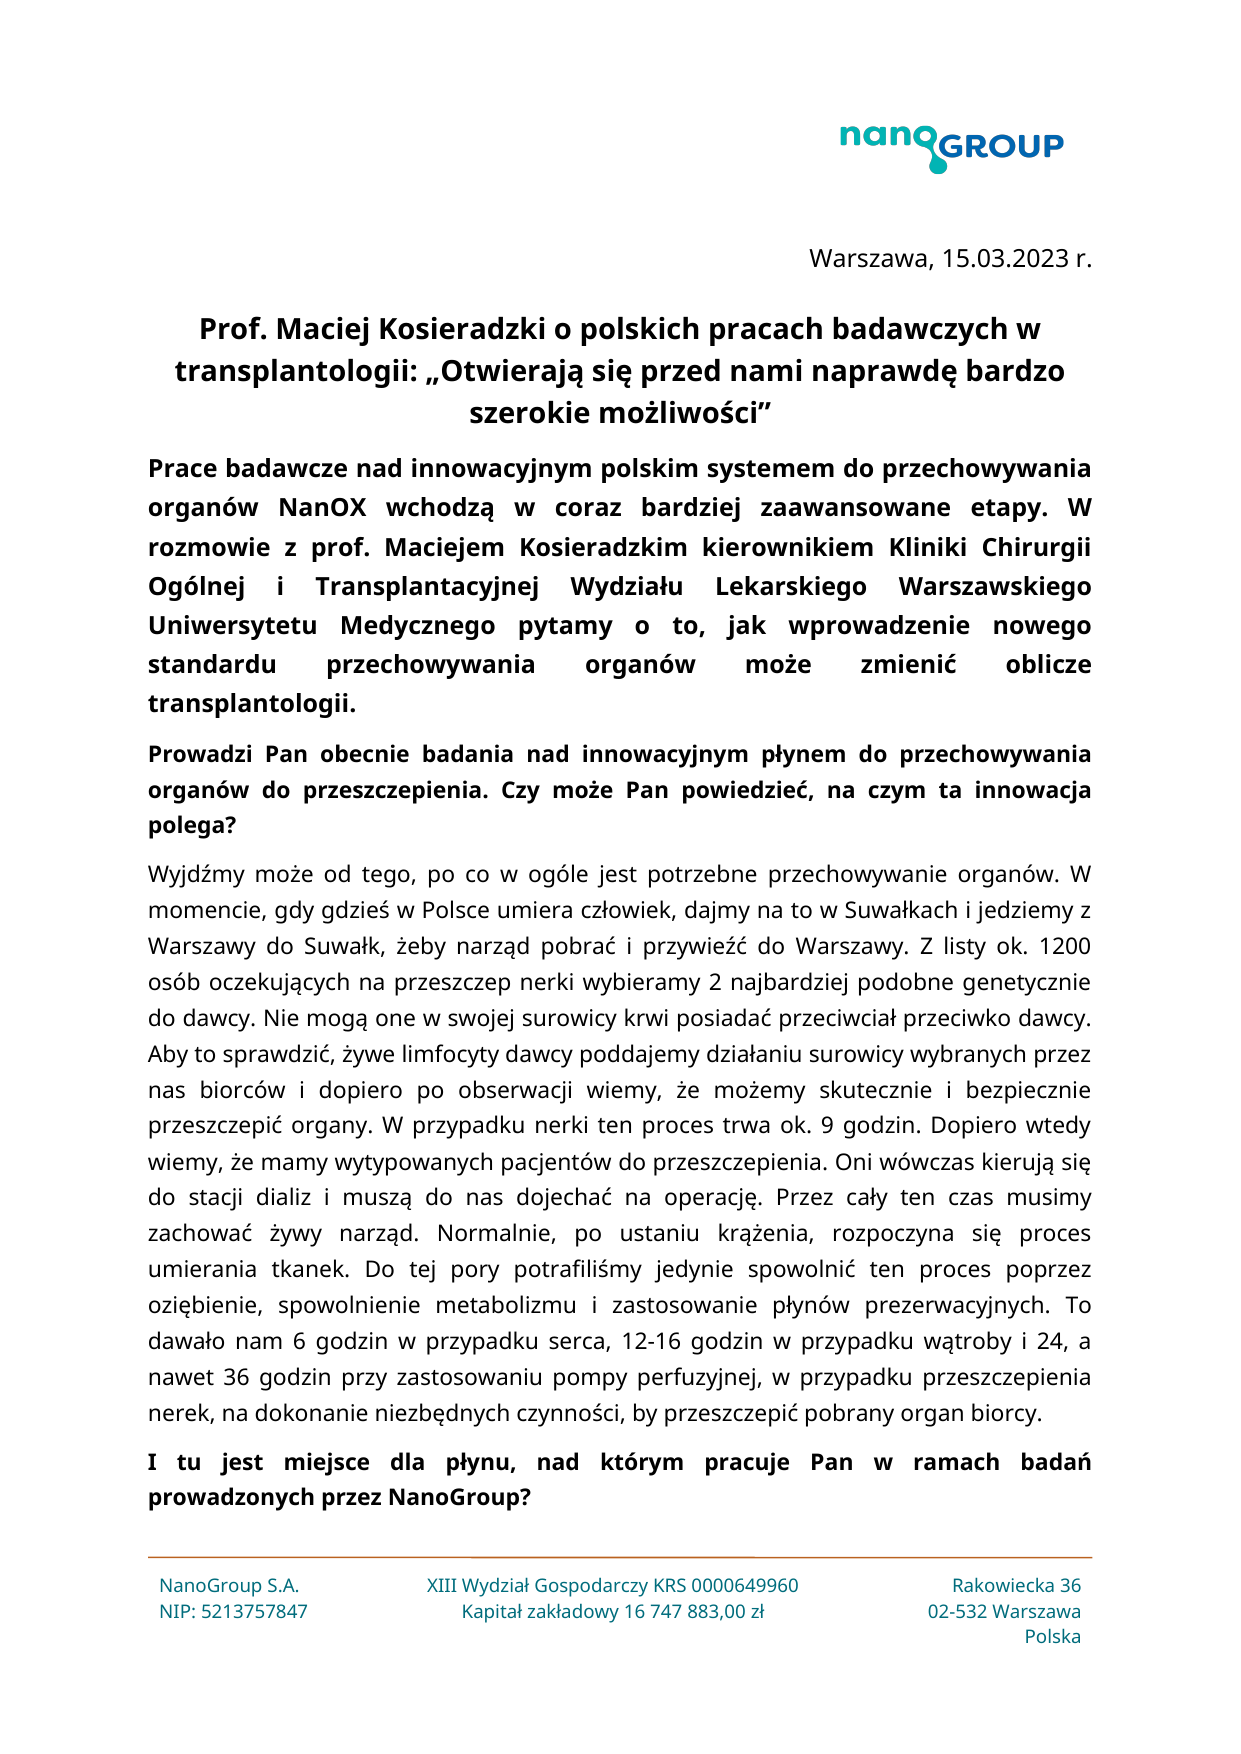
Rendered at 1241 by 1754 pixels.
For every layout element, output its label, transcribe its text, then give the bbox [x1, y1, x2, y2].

text Prace badawcze nad innowacyjnym polskim systemem do przechowywania organów NanOX wchodzą w coraz bardziej zaawansowane etapy. W rozmowie z prof. Maciejem Kosieradzkim kierownikiem Kliniki Chirurgii Ogólnej i Transplantacyjnej Wydziału Lekarskiego Warszawskiego Uniwersytetu Medycznego pytamy o to, jak wprowadzenie nowego standardu przechowywania organów może zmienić oblicze transplantologii. [148, 451, 1093, 720]
text Prowadzi Pan obecnie badania nad innowacyjnym płynem do przechowywania organów do przeszczepienia. Czy może Pan powiedzieć, na czym ta innowacja polega? [148, 738, 1093, 841]
text Warszawa, 15.03.2023 r. [148, 240, 1093, 274]
text I tu jest miejsce dla płynu, nad którym pracuje Pan w ramach badań prowadzonych przez NanoGroup? [148, 1445, 1093, 1513]
picture [811, 73, 1093, 216]
text Wyjdźmy może od tego, po co w ogóle jest potrzebne przechowywanie organów. W momencie, gdy gdzieś w Polsce umiera człowiek, dajmy na to w Suwałkach i jedziemy z Warszawy do Suwałk, żeby narząd pobrać i przywieźć do Warszawy. Z listy ok. 1200 osób oczekujących na przeszczep nerki wybieramy 2 najbardziej podobne genetycznie do dawcy. Nie mogą one w swojej surowicy krwi posiadać przeciwciał przeciwko dawcy. Aby to sprawdzić, żywe limfocyty dawcy poddajemy działaniu surowicy wybranych przez nas biorców i dopiero po obserwacji wiemy, że możemy skutecznie i bezpiecznie przeszczepić organy. W przypadku nerki ten proces trwa ok. 9 godzin. Dopiero wtedy wiemy, że mamy wytypowanych pacjentów do przeszczepienia. Oni wówczas kierują się do stacji dializ i muszą do nas dojechać na operację. Przez cały ten czas musimy zachować żywy narząd. Normalnie, po ustaniu krążenia, rozpoczyna się proces umierania tkanek. Do tej pory potrafiliśmy jedynie spowolnić ten proces poprzez oziębienie, spowolnienie metabolizmu i zastosowanie płynów prezerwacyjnych. To dawało nam 6 godzin w przypadku serca, 12-16 godzin w przypadku wątroby i 24, a nawet 36 godzin przy zastosowaniu pompy perfuzyjnej, w przypadku przeszczepienia nerek, na dokonanie niezbędnych czynności, by przeszczepić pobrany organ biorcy. [148, 858, 1093, 1428]
text Prof. Maciej Kosieradzki o polskich pracach badawczych w transplantologii: „Otwierają się przed nami naprawdę bardzo szerokie możliwości” [148, 308, 1093, 432]
